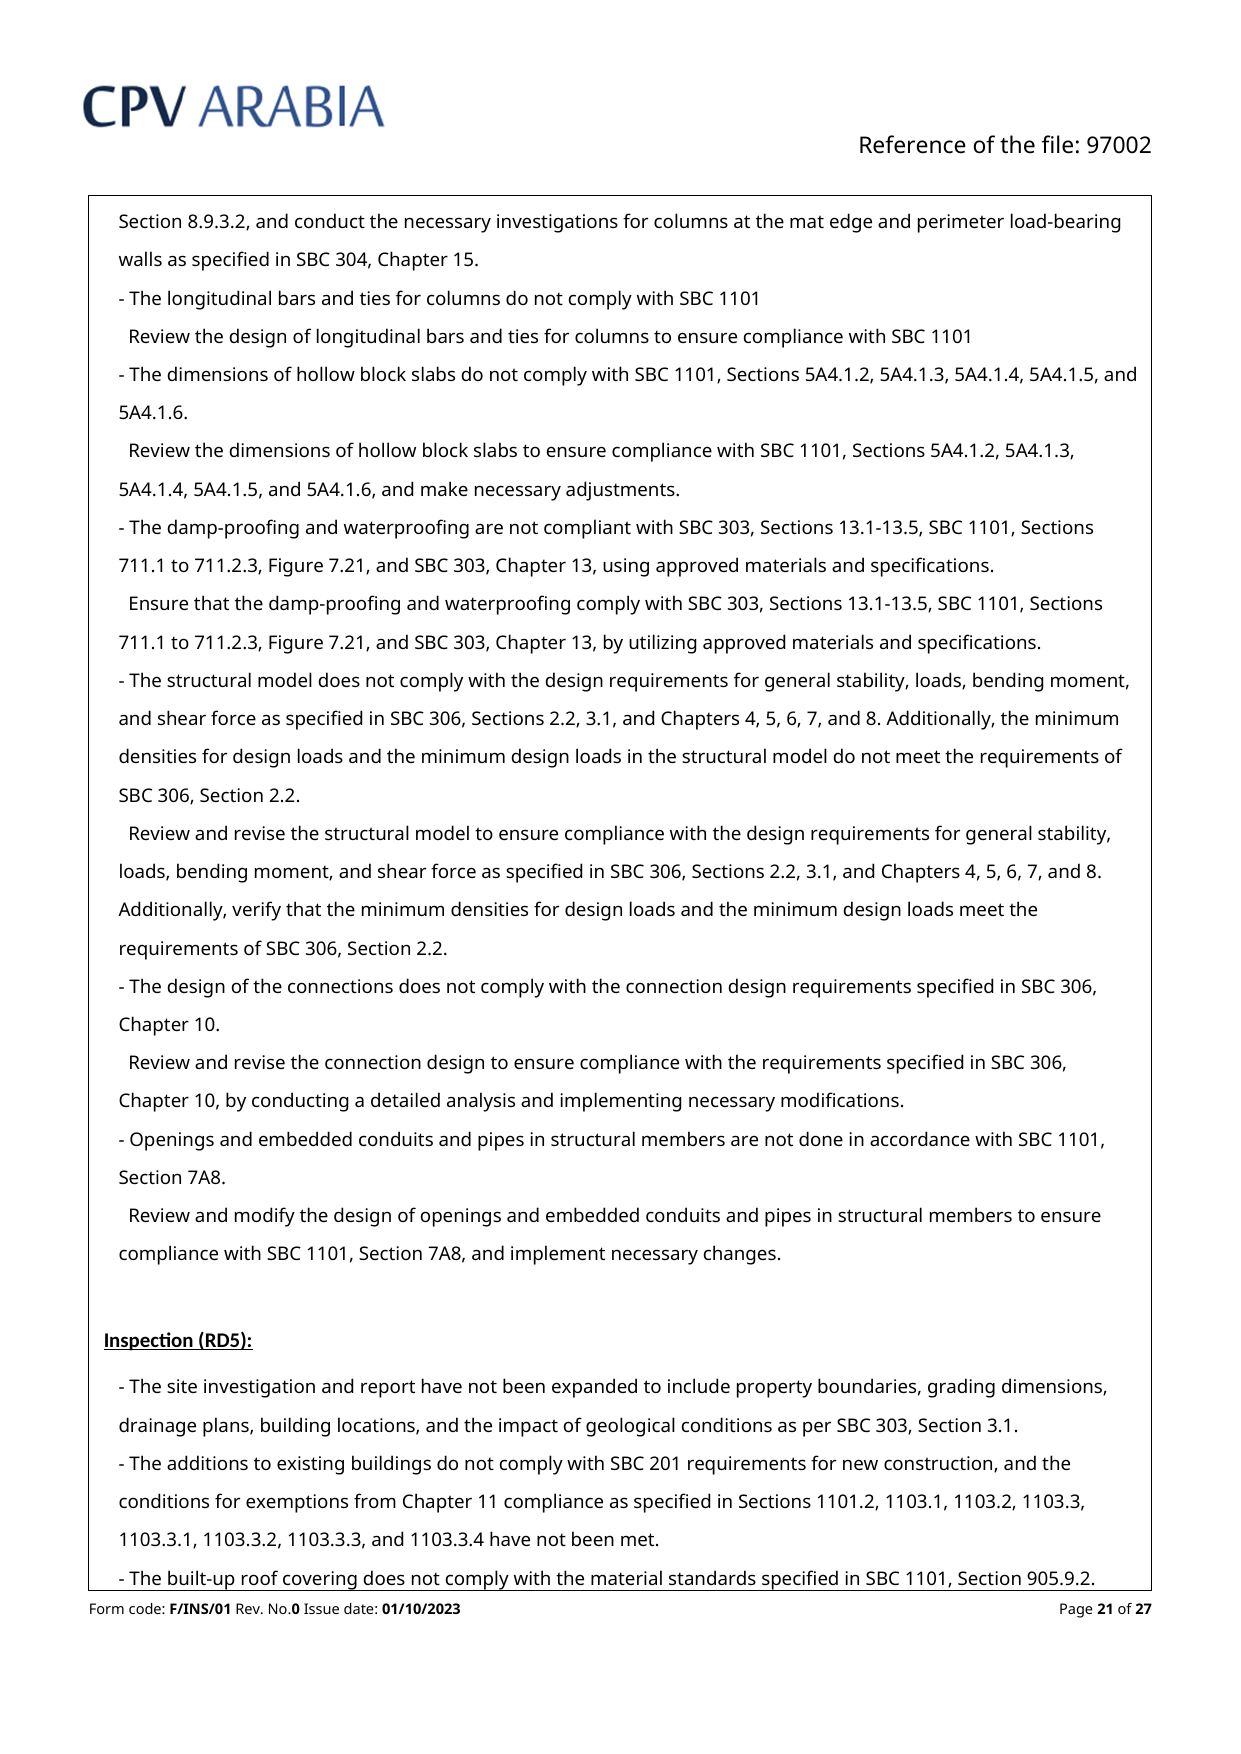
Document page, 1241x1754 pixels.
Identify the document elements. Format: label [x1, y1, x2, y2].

table_header [89, 196, 1151, 1590]
picture [76, 82, 396, 132]
